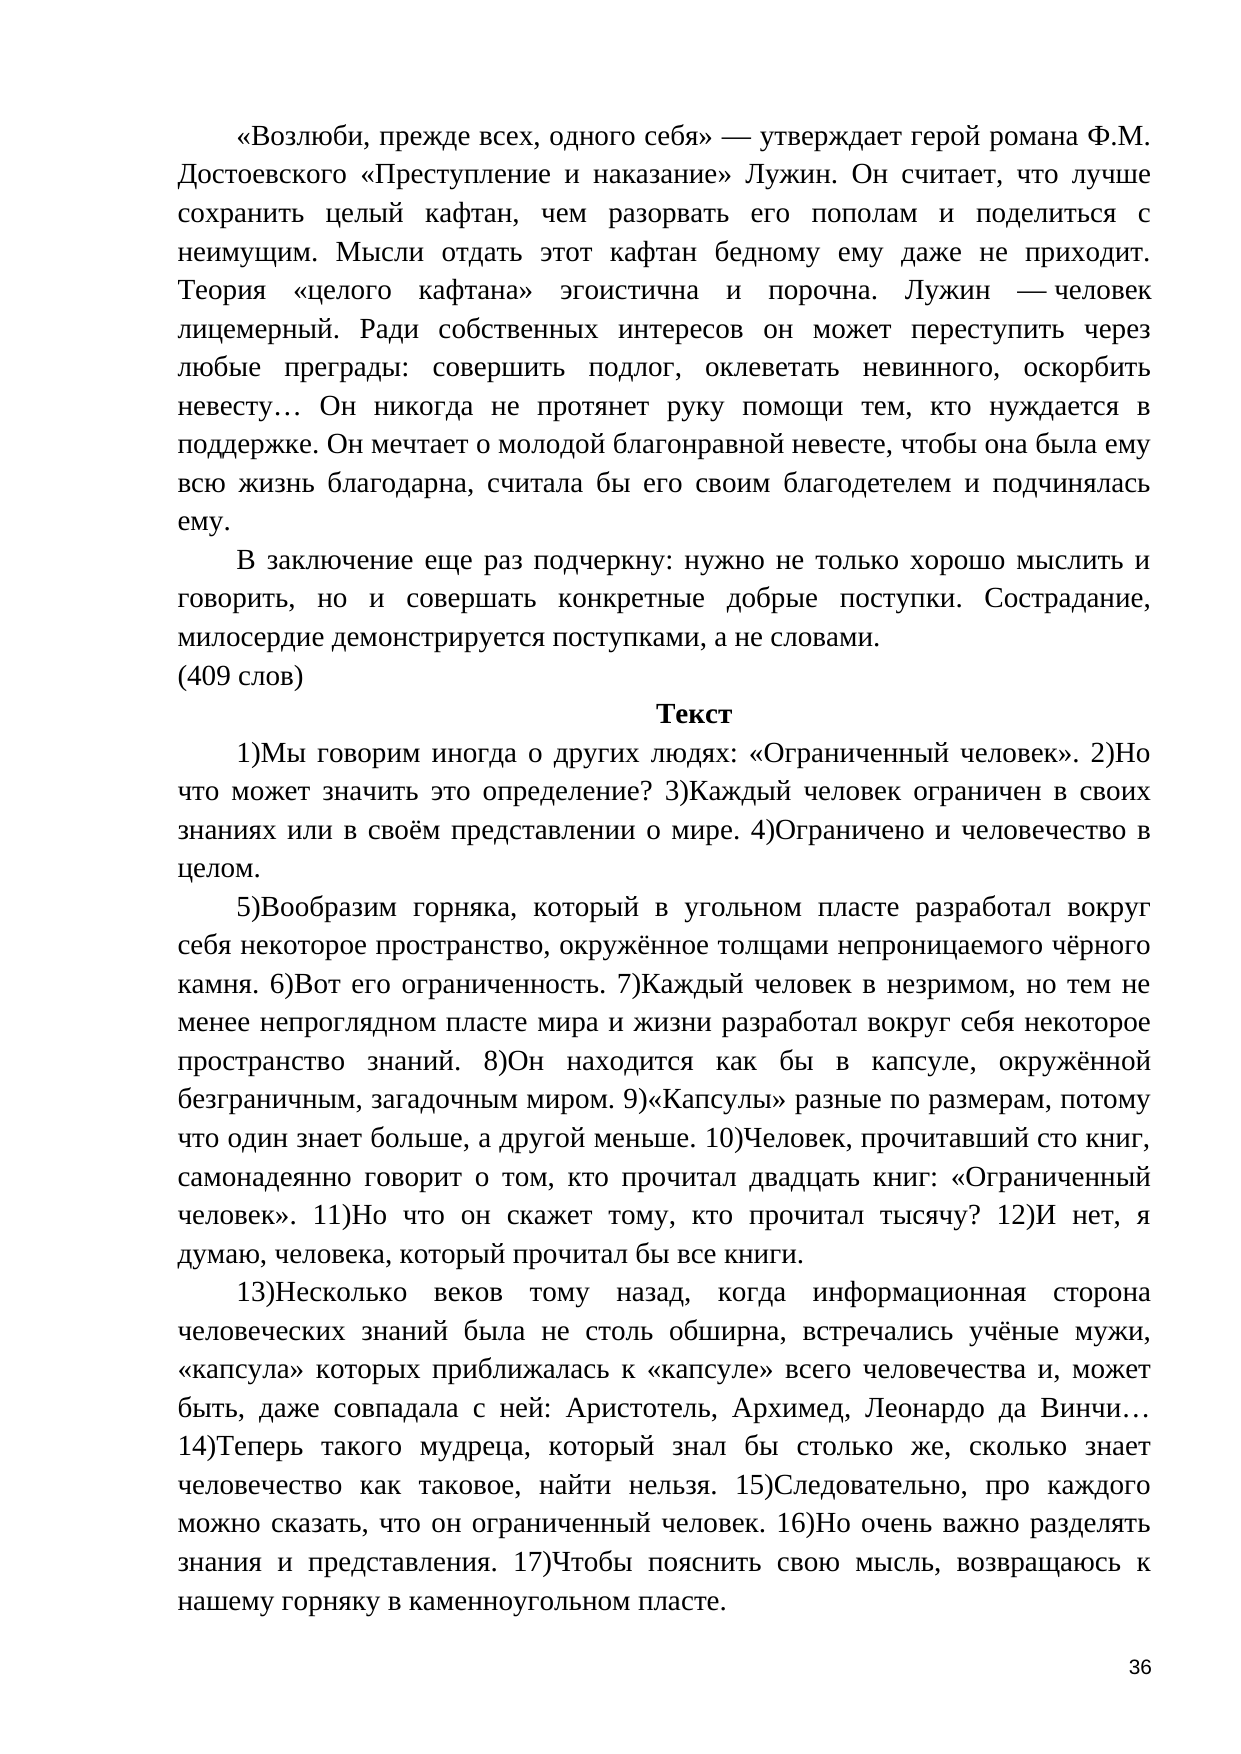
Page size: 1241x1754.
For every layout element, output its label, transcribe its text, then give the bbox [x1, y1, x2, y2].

text В заключение еще раз подчеркну: нужно не только хорошо мыслить и говорить, но и совершать конкретные добрые поступки. Сострадание, милосердие демонстрируется поступками, а не словами. [177, 542, 1152, 653]
text 13)Несколько веков тому назад, когда информационная сторона человеческих знаний была не столь обширна, встречались учёные мужи, «капсула» которых приближалась к «капсуле» всего человечества и, может быть, даже совпадала с ней: Аристотель, Архимед, Леонардо да Винчи… 14)Теперь такого мудреца, который знал бы столько же, сколько знает человечество как таковое, найти нельзя. 15)Следовательно, про каждого можно сказать, что он ограниченный человек. 16)Но очень важно разделять знания и представления. 17)Чтобы пояснить свою мысль, возвращаюсь к нашему горняку в каменноугольном пласте. [177, 1274, 1152, 1616]
text «Возлюби, прежде всех, одного себя» — утверждает герой романа Ф.М. Достоевского «Преступление и наказание» Лужин. Он считает, что лучше сохранить целый кафтан, чем разорвать его пополам и поделиться с неимущим. Мысли отдать этот кафтан бедному ему даже не приходит. Теория «целого кафтана» эгоистична и порочна. Лужин — человек лицемерный. Ради собственных интересов он может переступить через любые преграды: совершить подлог, оклеветать невинного, оскорбить невесту… Он никогда не протянет руку помощи тем, кто нуждается в поддержке. Он мечтает о молодой благонравной невесте, чтобы она была ему всю жизнь благодарна, считала бы его своим благодетелем и подчинялась ему. [177, 118, 1152, 537]
text 5)Вообразим горняка, который в угольном пласте разработал вокруг себя некоторое пространство, окружённое толщами непроницаемого чёрного камня. 6)Вот его ограниченность. 7)Каждый человек в незримом, но тем не менее непроглядном пласте мира и жизни разработал вокруг себя некоторое пространство знаний. 8)Он находится как бы в капсуле, окружённой безграничным, загадочным миром. 9)«Капсулы» разные по размерам, потому что один знает больше, а другой меньше. 10)Человек, прочитавший сто книг, самонадеянно говорит о том, кто прочитал двадцать книг: «Ограниченный человек». 11)Но что он скажет тому, кто прочитал тысячу? 12)И нет, я думаю, человека, который прочитал бы все книги. [177, 889, 1152, 1269]
text Текст [177, 696, 1152, 730]
text (409 слов) [177, 658, 1152, 691]
text 1)Мы говорим иногда о других людях: «Ограниченный человек». 2)Но что может значить это определение? 3)Каждый человек ограничен в своих знаниях или в своём представлении о мире. 4)Ограничено и человечество в целом. [177, 735, 1152, 884]
